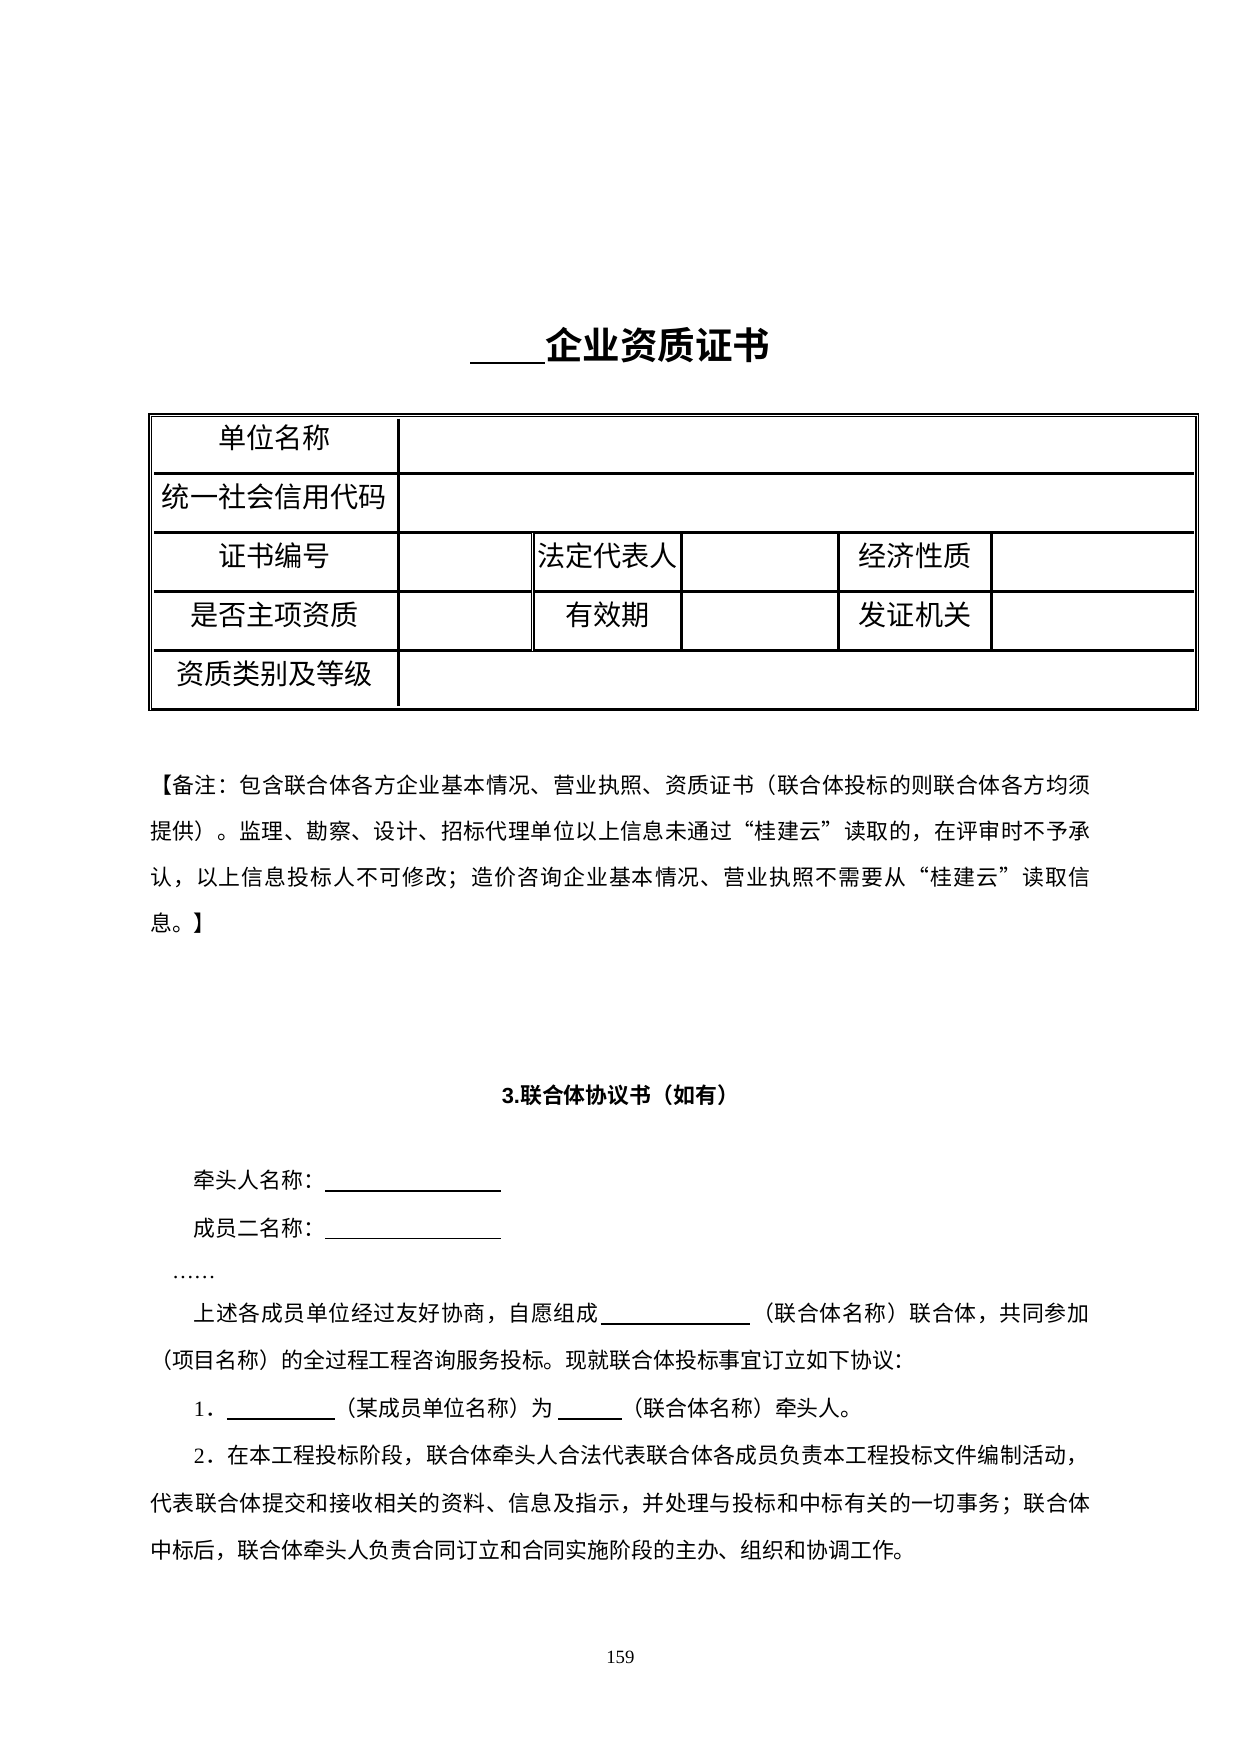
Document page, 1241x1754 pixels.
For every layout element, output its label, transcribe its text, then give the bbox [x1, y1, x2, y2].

text 2．在本工程投标阶段，联合体牵头人合法代表联合体各成员负责本工程投标文件编制活动，代表联合体提交和接收相关的资料、信息及指示，并处理与投标和中标有关的一切事务；联合体中标后，联合体牵头人负责合同订立和合同实施阶段的主办、组织和协调工作。 [150, 1438, 1090, 1565]
text 【备注：包含联合体各方企业基本情况、营业执照、资质证书（联合体投标的则联合体各方均须提供）。监理、勘察、设计、招标代理单位以上信息未通过“桂建云”读取的，在评审时不予承认，以上信息投标人不可修改；造价咨询企业基本情况、营业执照不需要从“桂建云”读取信息。】 [150, 757, 1090, 940]
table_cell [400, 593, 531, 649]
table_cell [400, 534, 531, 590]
text 1． （某成员单位名称）为 （联合体名称）牵头人。 [150, 1391, 1090, 1422]
text 企业资质证书 [150, 316, 1090, 370]
text …… [150, 1258, 1090, 1283]
text 上述各成员单位经过友好协商，自愿组成 （联合体名称）联合体，共同参加 （项目名称）的全过程工程咨询服务投标。现就联合体投标事宜订立如下协议： [150, 1296, 1090, 1375]
text 牵头人名称： [150, 1163, 1090, 1195]
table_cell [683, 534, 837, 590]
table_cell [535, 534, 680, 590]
text 成员二名称： [150, 1211, 1090, 1242]
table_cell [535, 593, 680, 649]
subtitle 3.联合体协议书（如有） [150, 1078, 1090, 1109]
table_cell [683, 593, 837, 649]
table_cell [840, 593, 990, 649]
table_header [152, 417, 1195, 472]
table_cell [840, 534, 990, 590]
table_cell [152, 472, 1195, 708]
